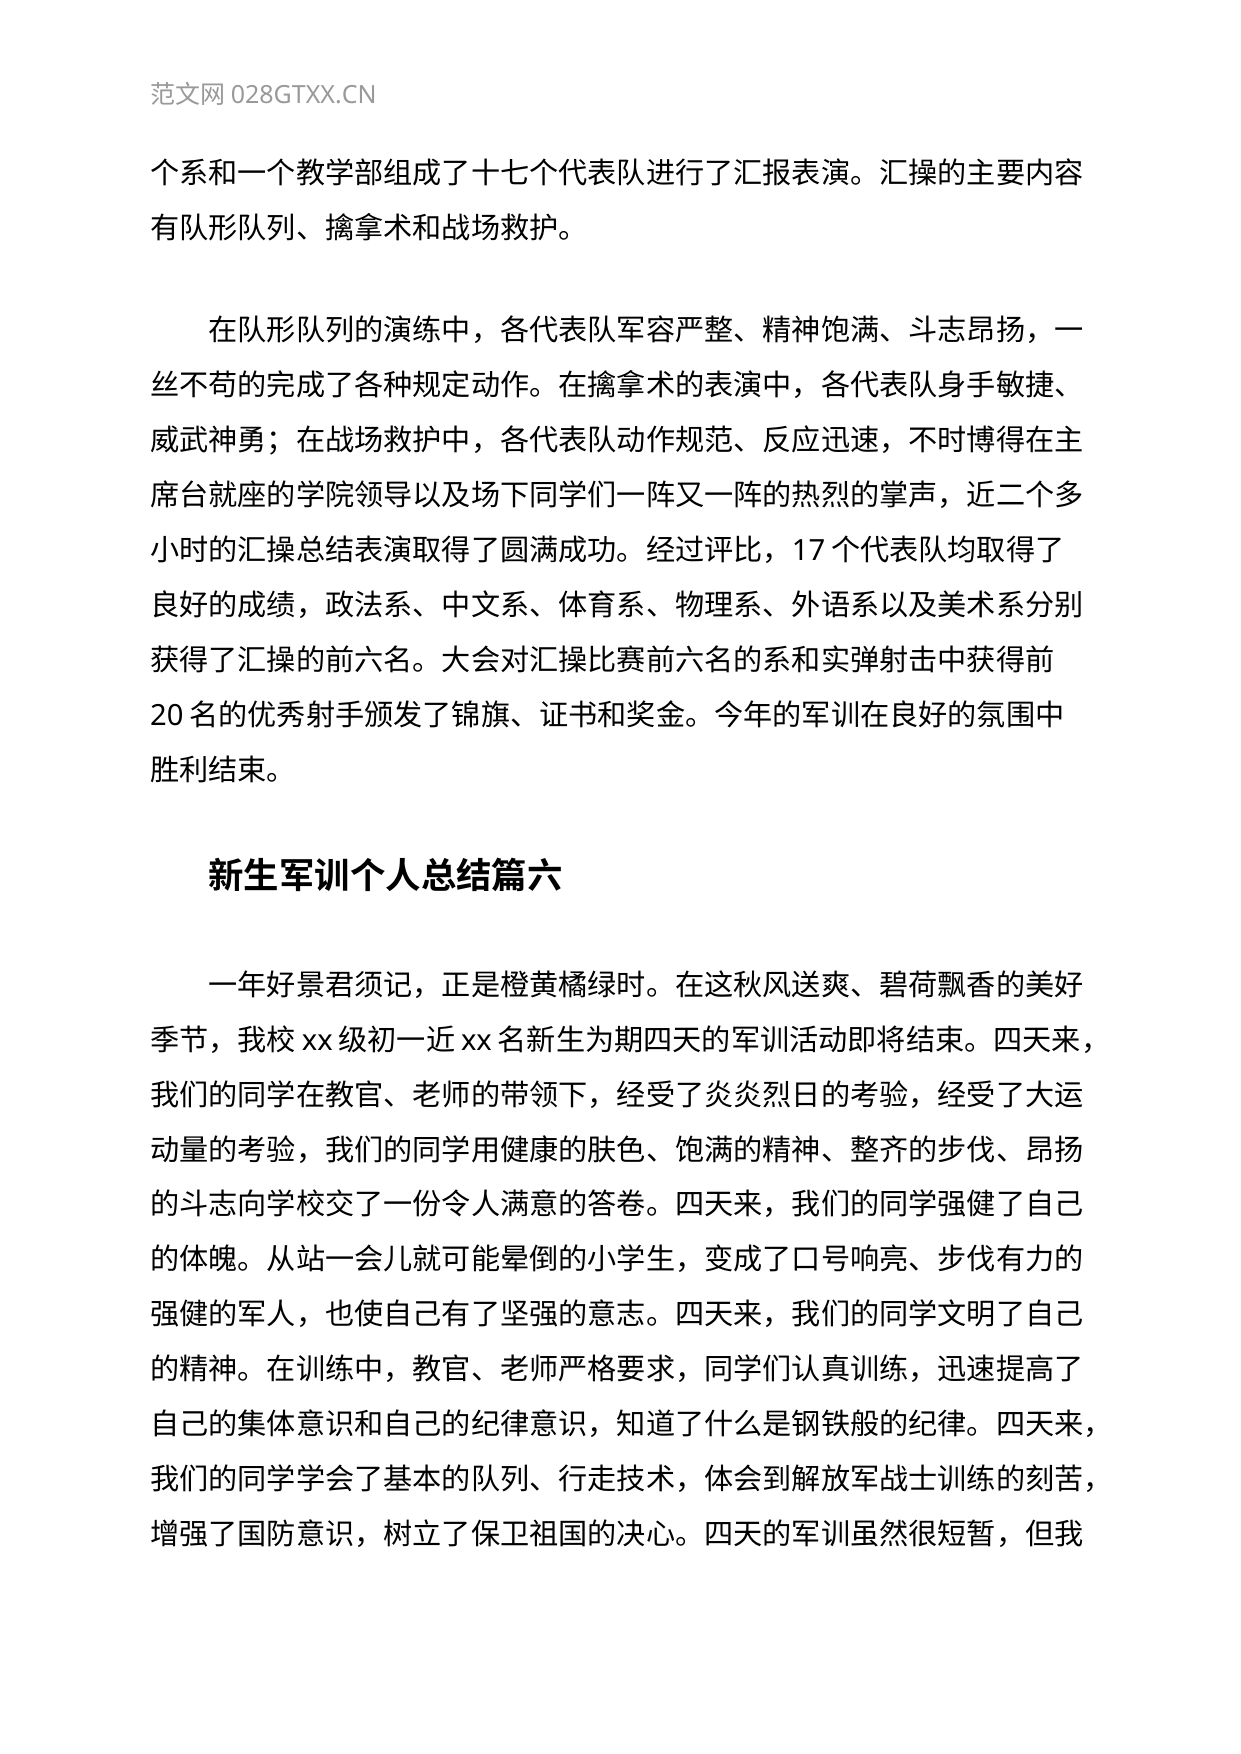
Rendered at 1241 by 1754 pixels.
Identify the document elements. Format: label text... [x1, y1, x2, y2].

text 在队形队列的演练中，各代表队军容严整、精神饱满、斗志昂扬，一丝不苟的完成了各种规定动作。在擒拿术的表演中，各代表队身手敏捷、威武神勇；在战场救护中，各代表队动作规范、反应迅速，不时博得在主席台就座的学院领导以及场下同学们一阵又一阵的热烈的掌声，近二个多小时的汇操总结表演取得了圆满成功。经过评比，17个代表队均取得了良好的成绩，政法系、中文系、体育系、物理系、外语系以及美术系分别获得了汇操的前六名。大会对汇操比赛前六名的系和实弹射击中获得前20名的优秀射手颁发了锦旗、证书和奖金。今年的军训在良好的氛围中胜利结束。 [150, 307, 1090, 788]
text 新生军训个人总结篇六 [150, 848, 1090, 899]
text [150, 961, 1090, 1553]
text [150, 150, 1090, 247]
